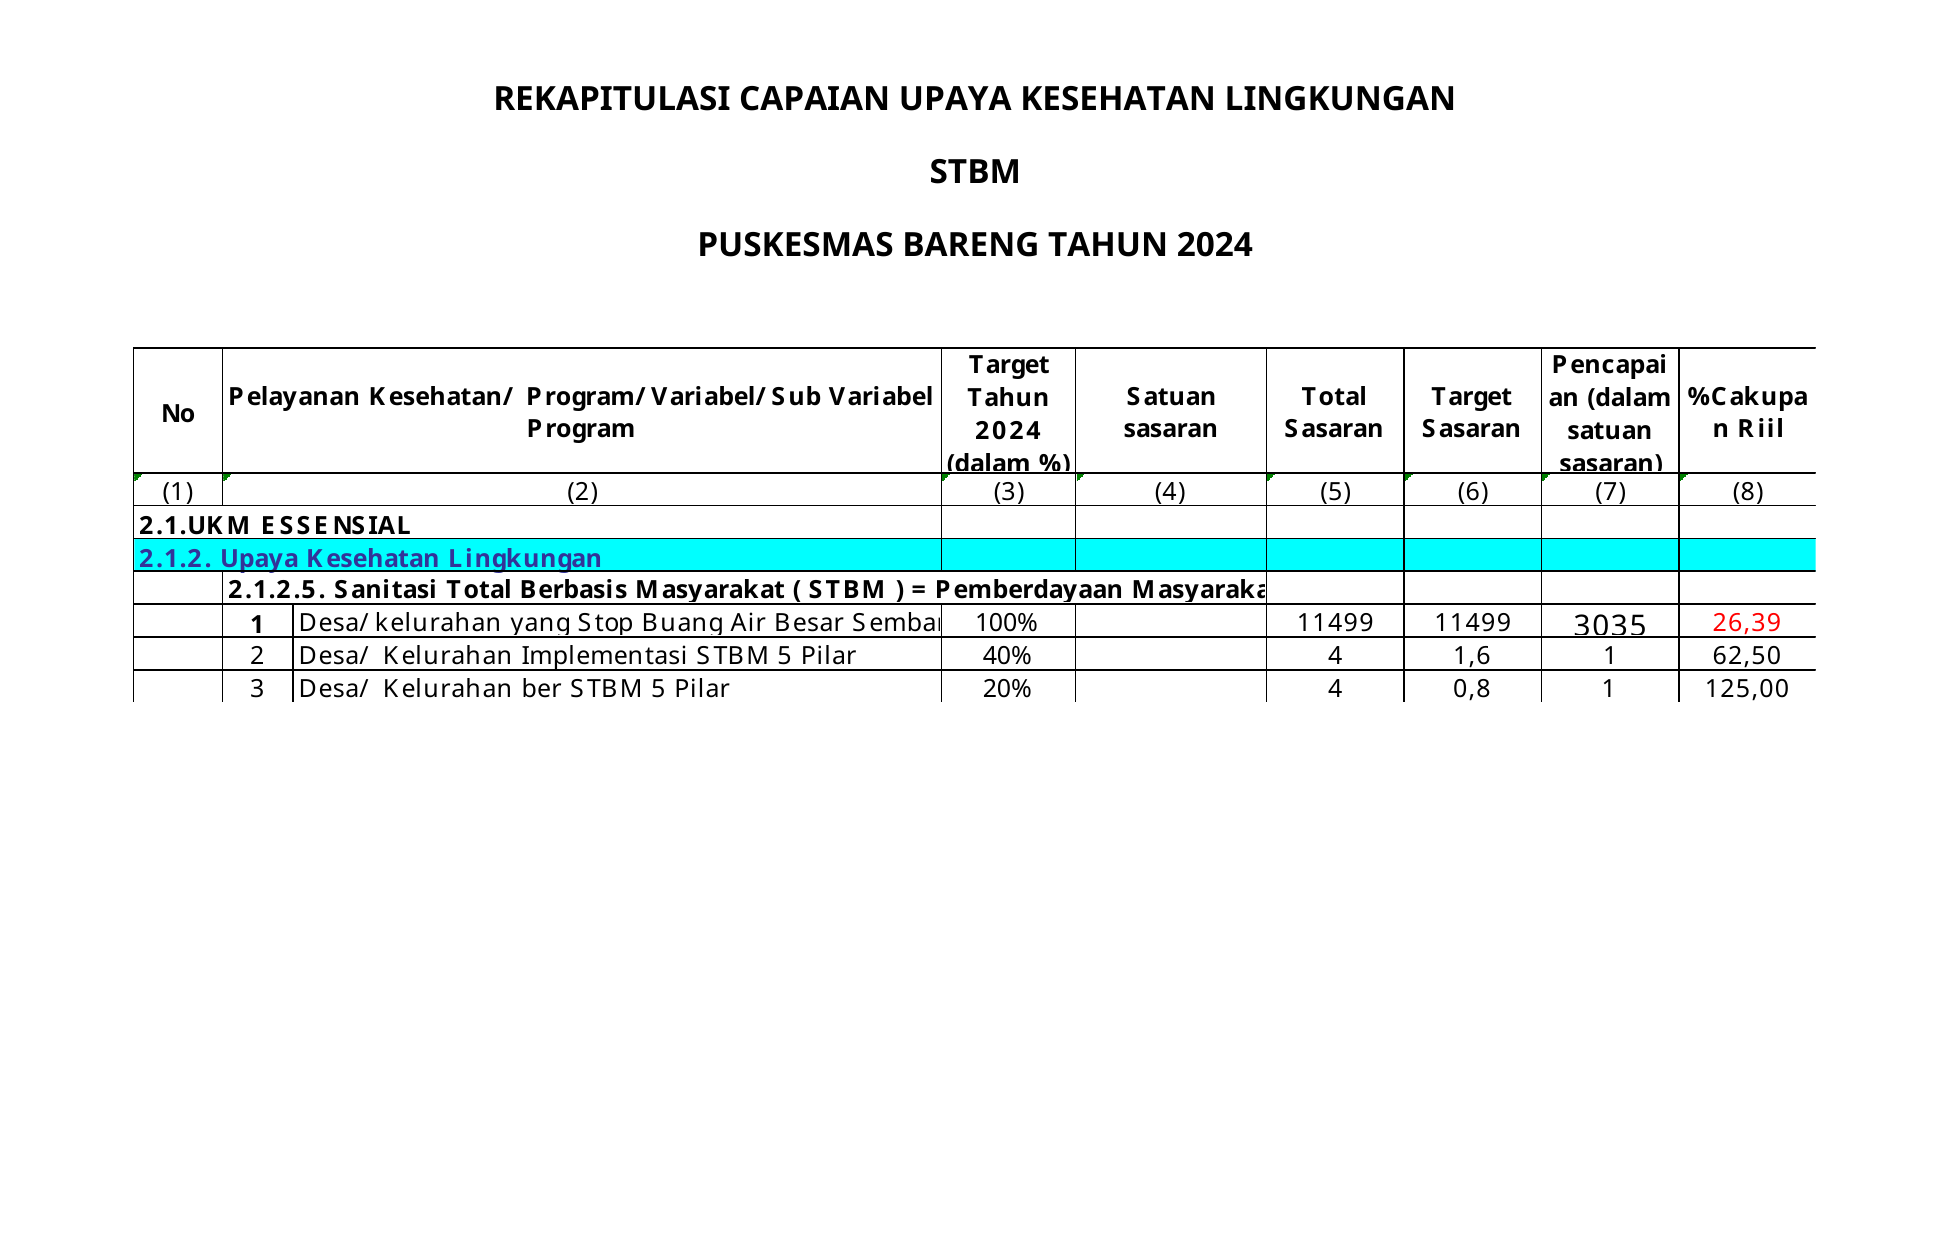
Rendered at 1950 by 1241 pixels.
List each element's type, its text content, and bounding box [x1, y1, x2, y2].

text STBM [75, 148, 1875, 193]
text PUSKESMAS BARENG TAHUN 2024 [75, 221, 1875, 266]
text REKAPITULASI CAPAIAN UPAYA KESEHATAN LINGKUNGAN [75, 75, 1875, 120]
